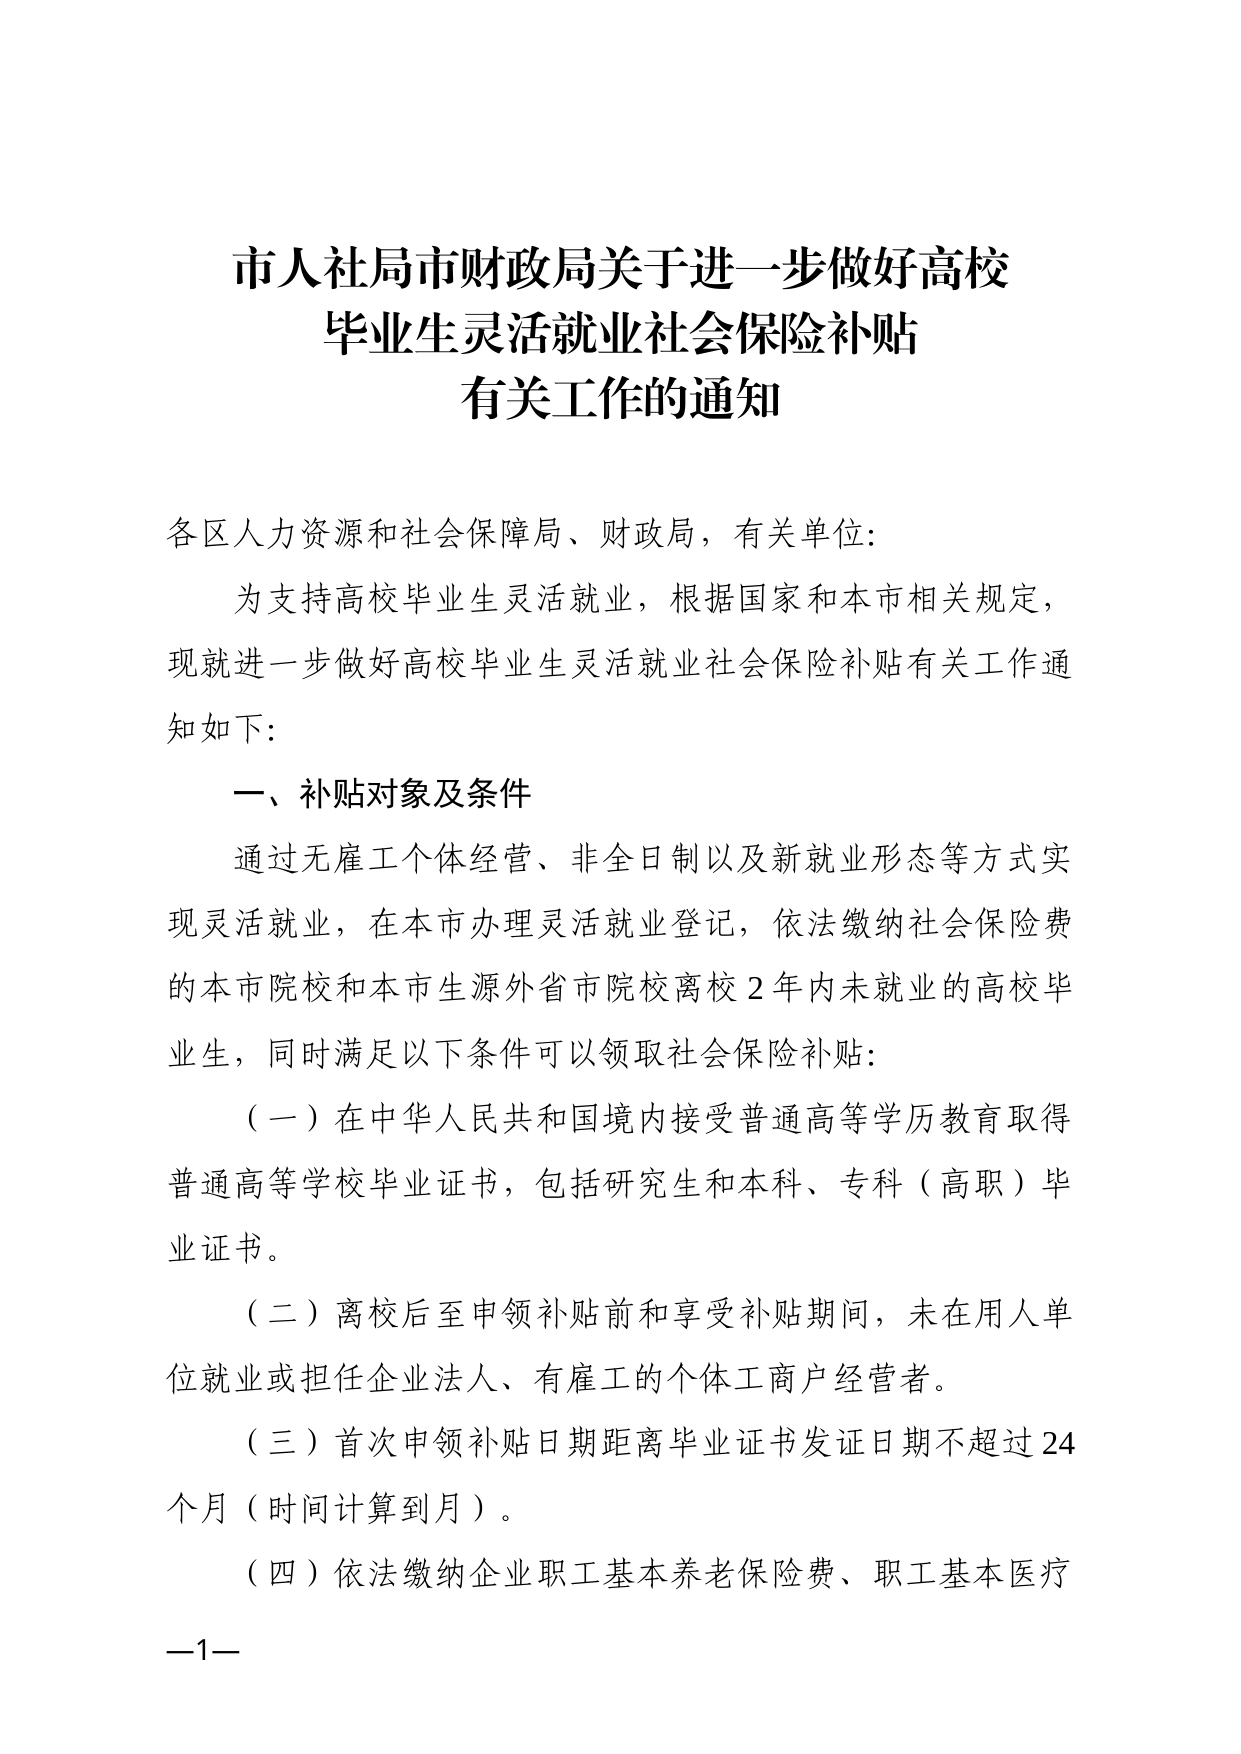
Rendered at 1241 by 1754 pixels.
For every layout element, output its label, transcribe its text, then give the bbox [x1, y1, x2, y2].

text 通过无雇工个体经营、非全日制以及新就业形态等方式实现灵活就业，在本市办理灵活就业登记，依法缴纳社会保险费的本市院校和本市生源外省市院校离校2年内未就业的高校毕业生，同时满足以下条件可以领取社会保险补贴： [165, 824, 1075, 1084]
text （一）在中华人民共和国境内接受普通高等学历教育取得普通高等学校毕业证书，包括研究生和本科、专科（高职）毕业证书。 [165, 1084, 1075, 1279]
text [165, 1539, 1075, 1604]
text 有关工作的通知 [165, 369, 1075, 434]
text 为支持高校毕业生灵活就业，根据国家和本市相关规定，现就进一步做好高校毕业生灵活就业社会保险补贴有关工作通知如下： [165, 564, 1075, 759]
text （三）首次申领补贴日期距离毕业证书发证日期不超过24个月（时间计算到月）。 [165, 1409, 1075, 1539]
text （二）离校后至申领补贴前和享受补贴期间，未在用人单位就业或担任企业法人、有雇工的个体工商户经营者。 [165, 1279, 1075, 1409]
text 毕业生灵活就业社会保险补贴 [165, 304, 1075, 369]
text 各区人力资源和社会保障局、财政局，有关单位： [165, 499, 1075, 564]
text 一、补贴对象及条件 [165, 759, 1075, 824]
text 市人社局市财政局关于进一步做好高校 [165, 239, 1075, 304]
